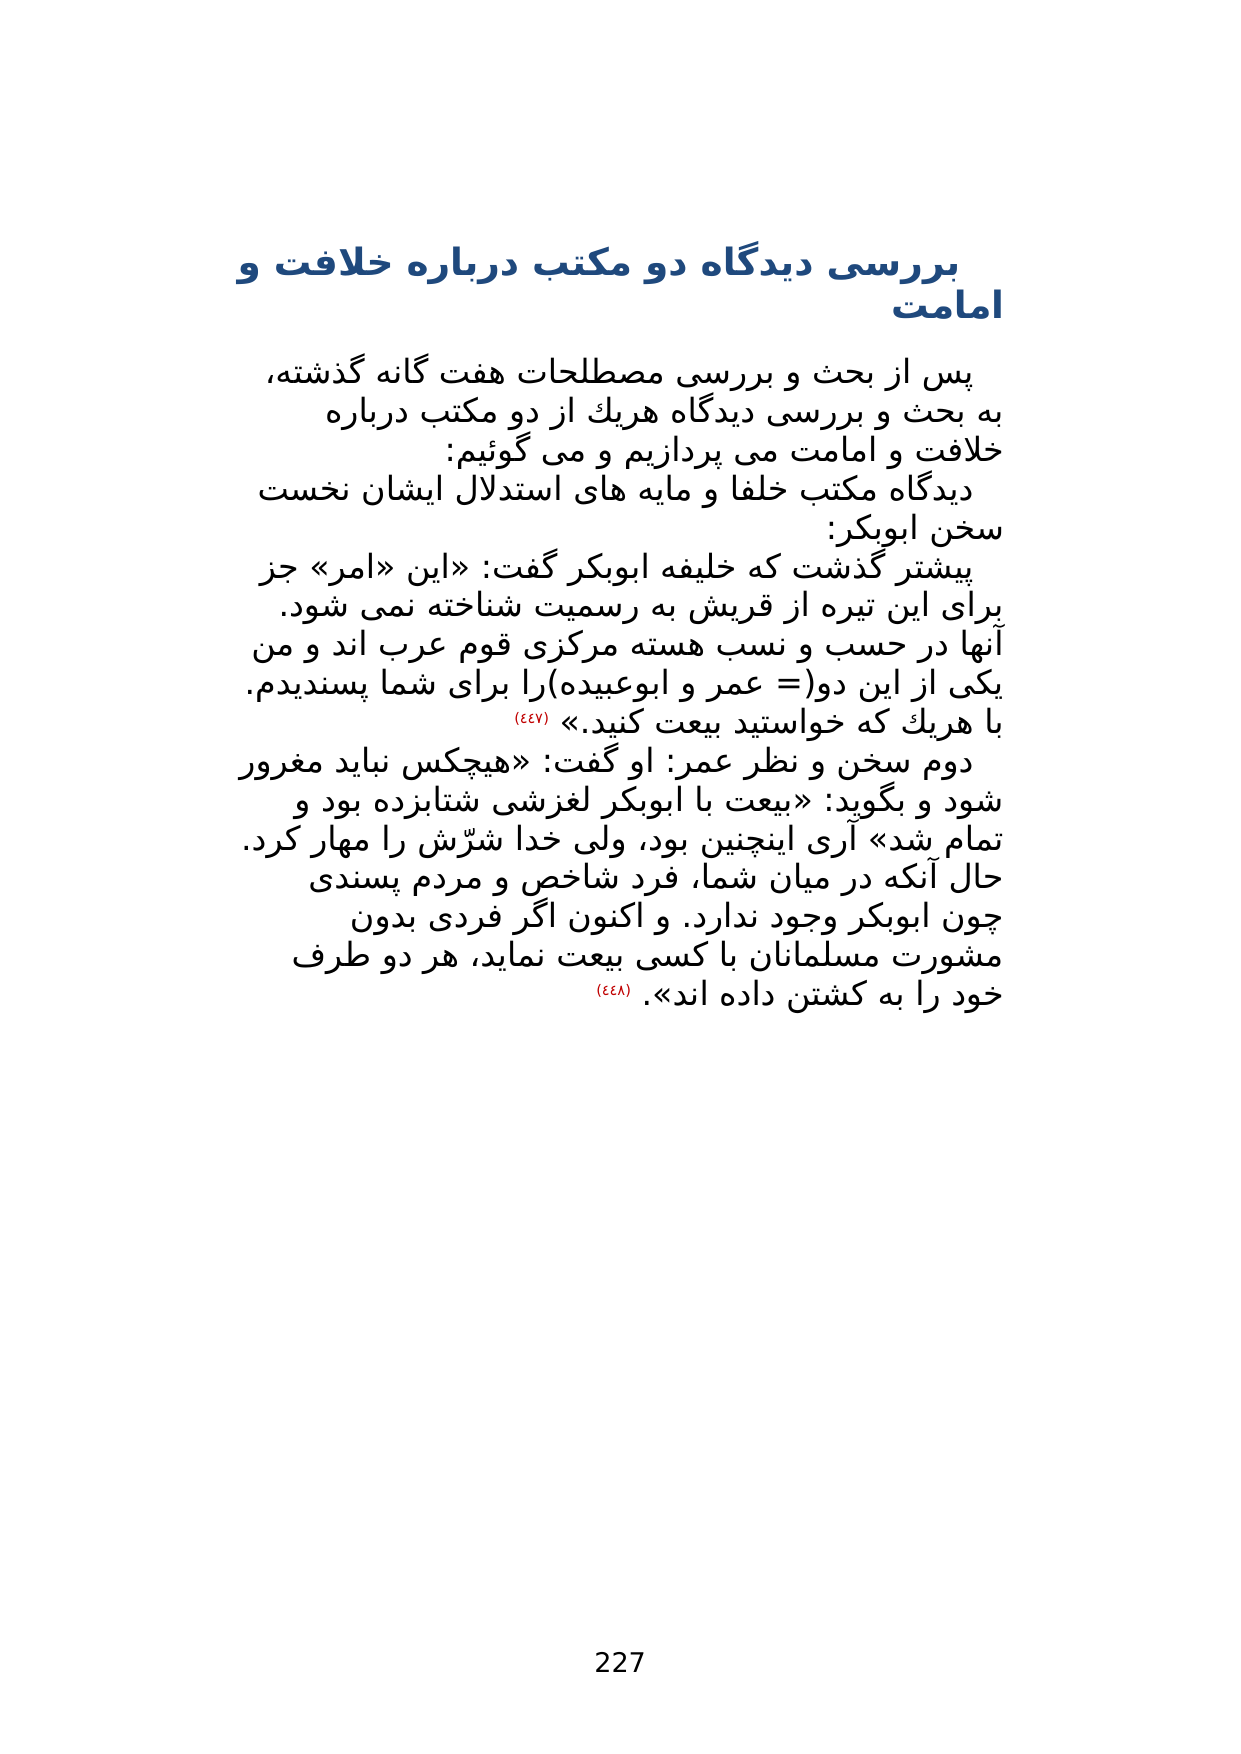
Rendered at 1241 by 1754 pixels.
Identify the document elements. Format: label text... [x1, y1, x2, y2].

text پيشتر گذشت كه خليفه ابوبكر گفت: «اين «امر» جز براى اين تيره از قريش به رسميت شناخته نمى شود. آنها در حسب و نسب هسته مركزى قوم عرب اند و من يكى از اين دو(= عمر و ابوعبيده)را براى شما پسنديدم. با هريك كه خواستيد بيعت كنيد.» (٤٤٧) [236, 547, 1004, 741]
subtitle بررسى ديدگاه دو مكتب درباره خلافت و امامت [236, 241, 1004, 328]
text پس از بحث و بررسى مصطلحات هفت گانه گذشته، به بحث و بررسى ديدگاه هريك از دو مكتب درباره خلافت و امامت مى پردازيم و مى گوئيم: [236, 353, 1004, 469]
text دوم سخن و نظر عمر: او گفت: «هيچكس نبايد مغرور شود و بگويد: «بيعت با ابوبكر لغزشى شتابزده بود و تمام شد» آرى اينچنين بود، ولى خدا شرّش را مهار كرد. حال آنكه در ميان شما، فرد شاخص و مردم پسندى چون ابوبكر وجود ندارد. و اكنون اگر فردى بدون مشورت مسلمانان با كسى بيعت نمايد، هر دو طرف خود را به كشتن داده اند». (٤٤٨) [236, 741, 1004, 1013]
text ديدگاه مكتب خلفا و مايه هاى استدلال ايشان نخست سخن ابوبكر: [236, 469, 1004, 547]
